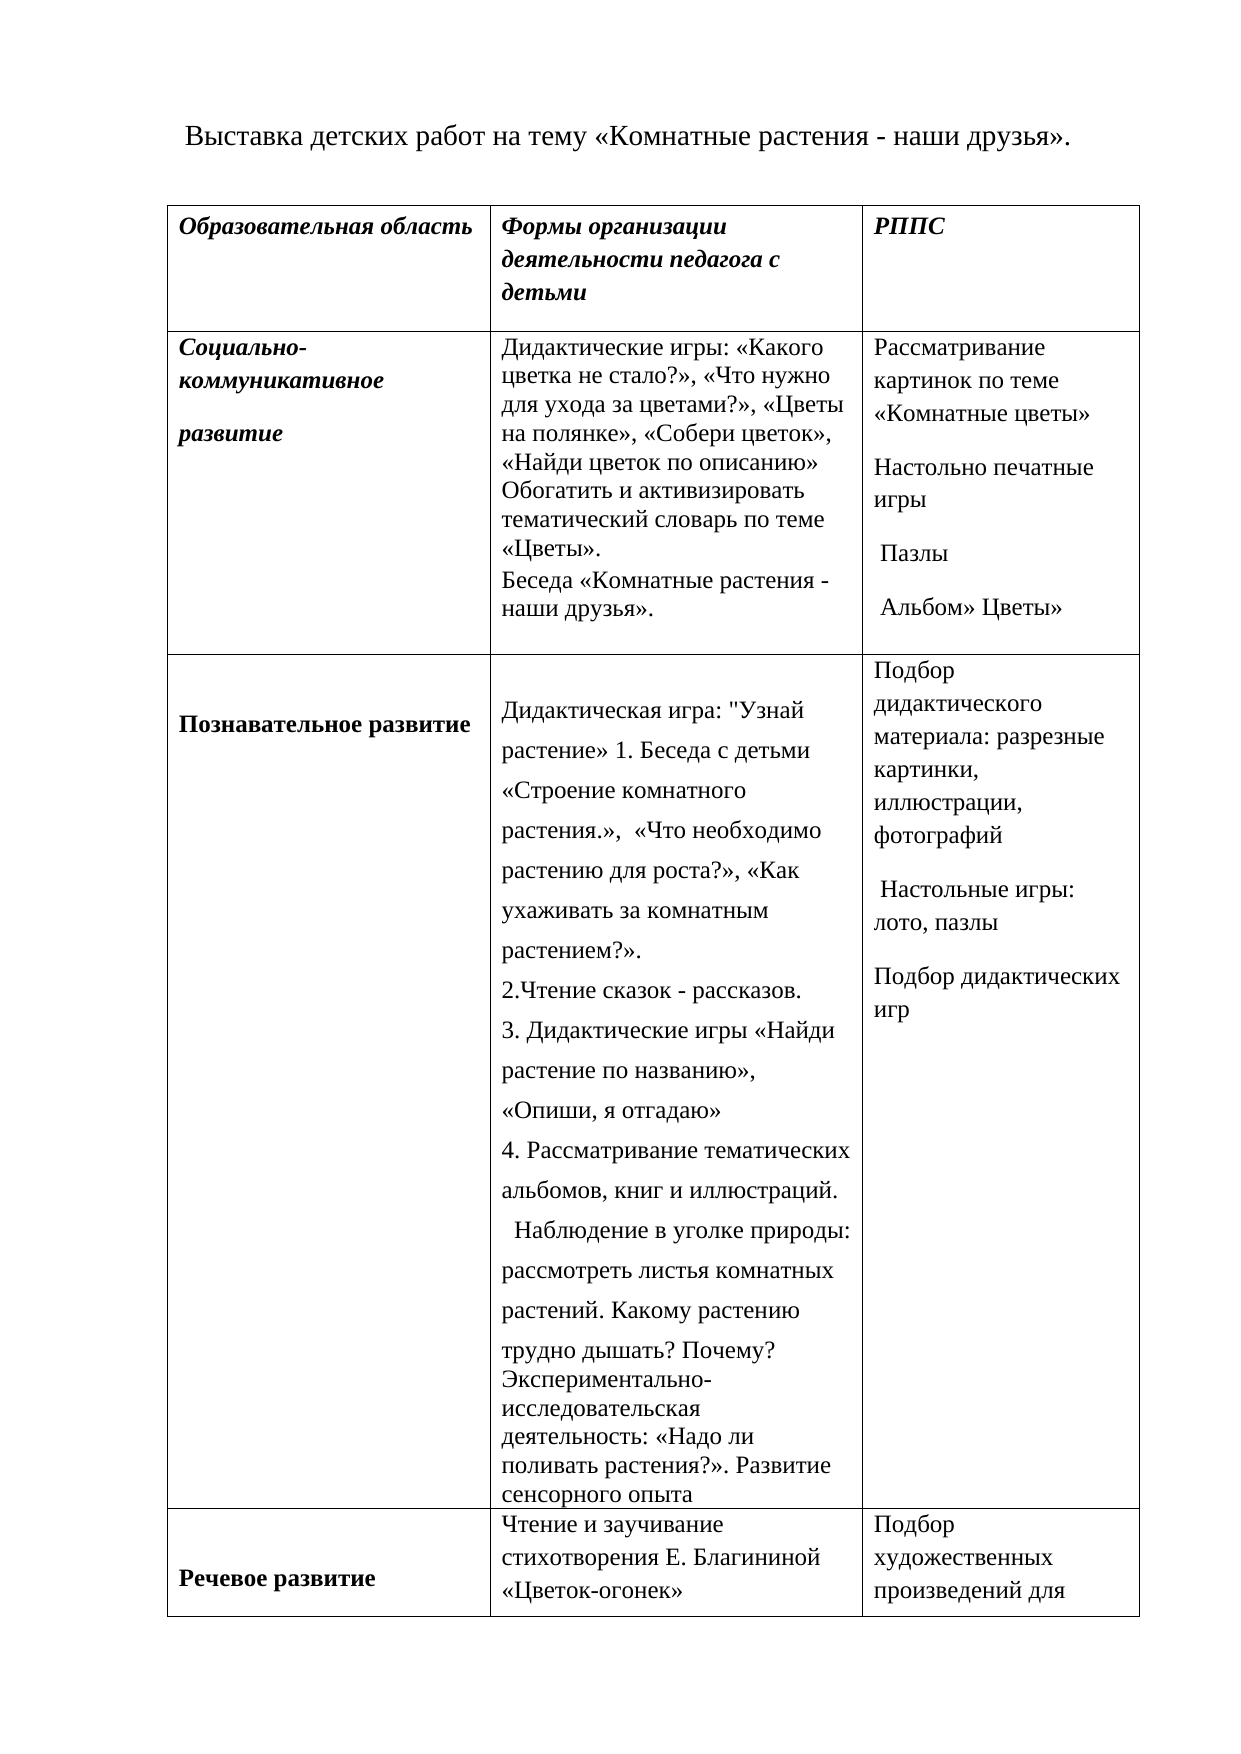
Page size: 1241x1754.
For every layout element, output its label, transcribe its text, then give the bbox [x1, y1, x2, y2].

table_header РППС [863, 206, 1139, 331]
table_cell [491, 1509, 862, 1616]
table_cell Социально-коммуникативное развитие [168, 332, 490, 654]
table_cell Познавательное развитие [168, 655, 490, 1508]
table_cell Подбор дидактического материала: разрезные картинки, иллюстрации, фотографий Настольные игры: лото, пазлы Подбор дидактических игр [863, 655, 1139, 1508]
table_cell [168, 1509, 490, 1616]
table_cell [863, 1509, 1139, 1616]
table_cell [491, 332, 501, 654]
table_header Формы организации деятельности педагога с детьми [491, 206, 862, 331]
text Выставка детских работ на тему «Комнатные растения - наши друзья». [177, 118, 1152, 152]
table_cell Дидактическая игра: "Узнай растение» 1. Беседа с детьми «Строение комнатного растения.», «Что необходимо растению для роста?», «Как ухаживать за комнатным растением?». 2.Чтение сказок - рассказов. 3. Дидактические игры «Найди растение по названию», «Опиши, я отгадаю» 4. Рассматривание тематических альбомов, книг и иллюстраций. Наблюдение в уголке природы: рассмотреть листья комнатных растений. Какому растению трудно дышать? Почему? Экспериментально-исследовательская деятельность: «Надо ли поливать растения?». Развитие сенсорного опыта [491, 655, 862, 1508]
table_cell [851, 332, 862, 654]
table_header Образовательная область [168, 206, 490, 331]
table_cell Рассматривание картинок по теме «Комнатные цветы» Настольно печатные игры Пазлы Альбом» Цветы» [863, 332, 1139, 654]
